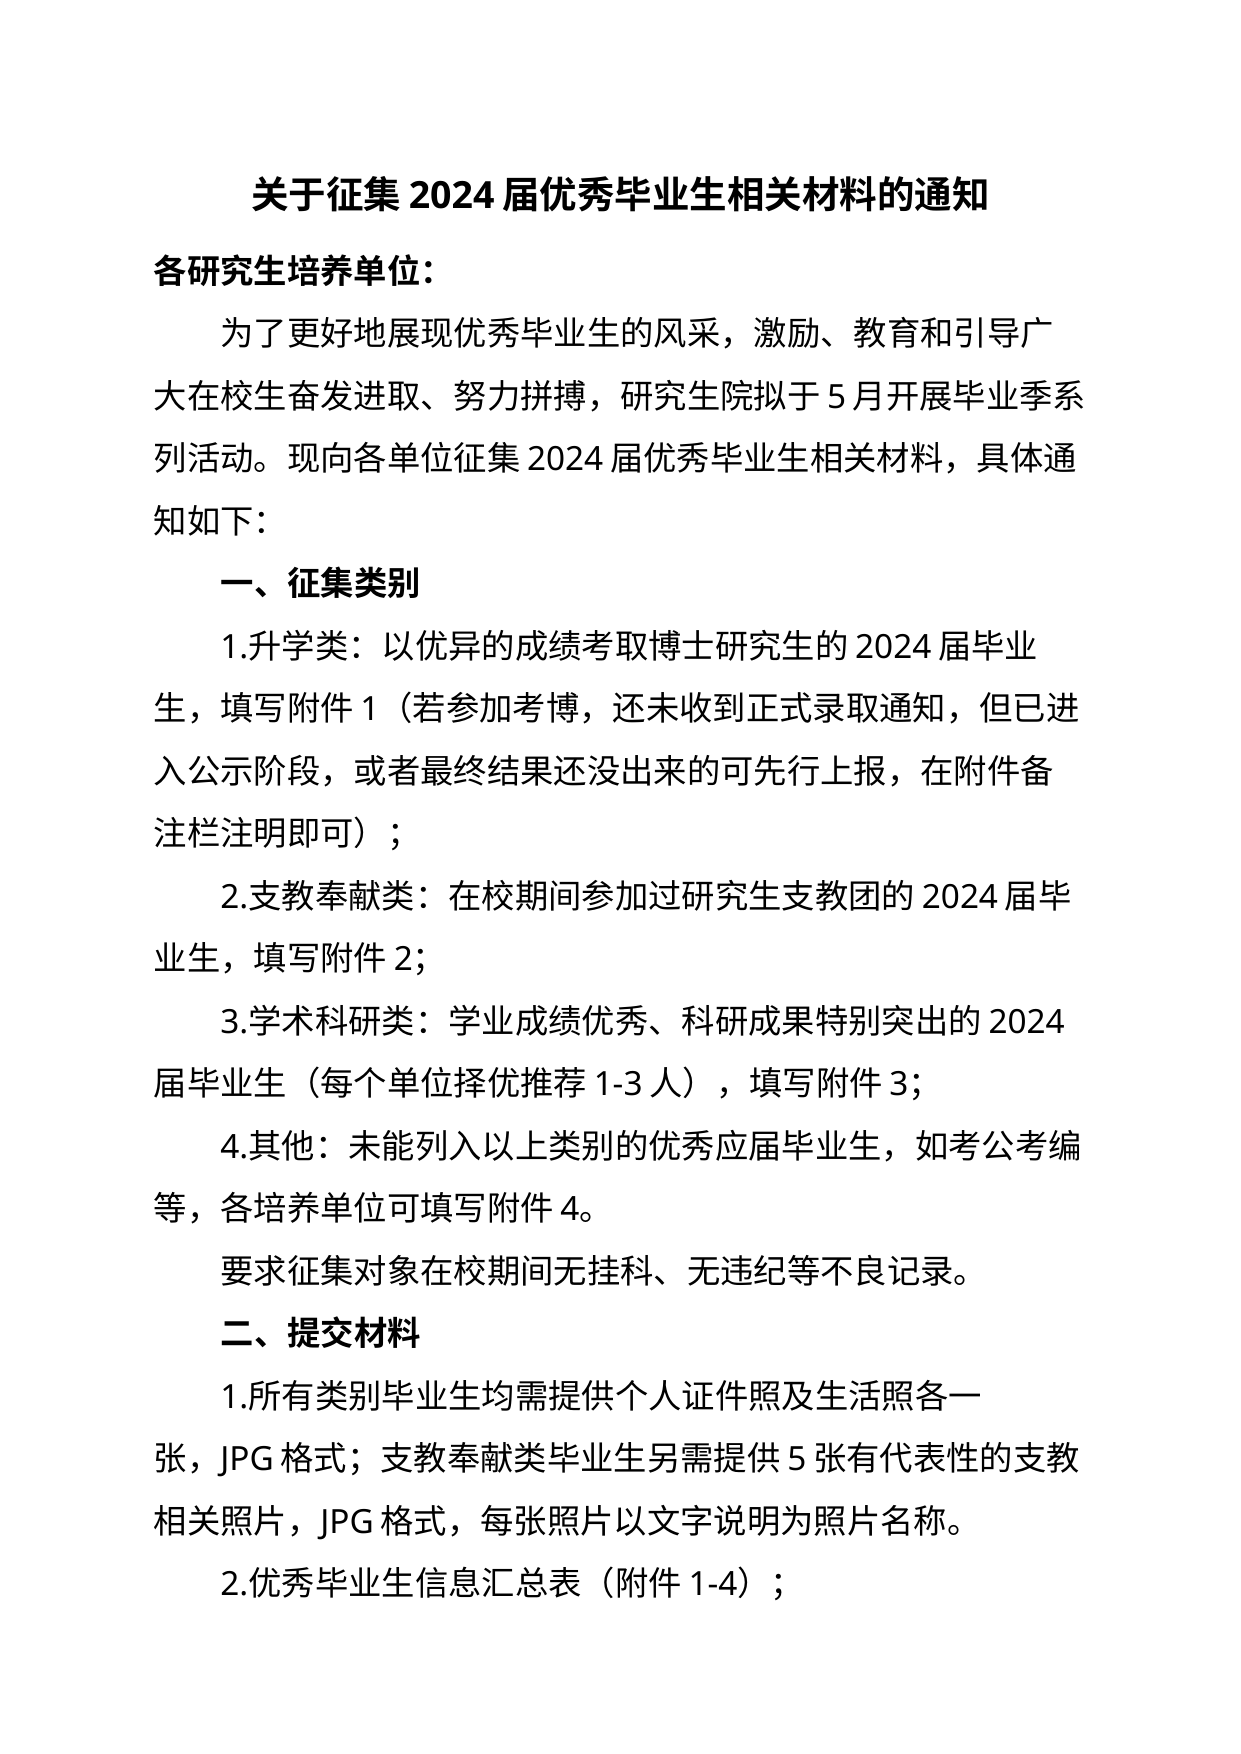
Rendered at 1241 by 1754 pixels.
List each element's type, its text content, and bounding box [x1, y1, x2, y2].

list 征集类别 [153, 546, 1087, 608]
text 为了更好地展现优秀毕业生的风采，激励、教育和引导广大在校生奋发进取、努力拼搏，研究生院拟于5月开展毕业季系列活动。现向各单位征集2024届优秀毕业生相关材料，具体通知如下： [153, 296, 1087, 546]
text 3.学术科研类：学业成绩优秀、科研成果特别突出的2024届毕业生（每个单位择优推荐1-3人），填写附件3； [153, 983, 1087, 1108]
text 各研究生培养单位： [153, 233, 1087, 296]
text 4.其他：未能列入以上类别的优秀应届毕业生，如考公考编等，各培养单位可填写附件4。 [153, 1108, 1087, 1233]
text 二、提交材料 [153, 1296, 1087, 1358]
text 2.支教奉献类：在校期间参加过研究生支教团的2024届毕业生，填写附件2； [153, 858, 1087, 983]
text 1.所有类别毕业生均需提供个人证件照及生活照各一张，JPG格式；支教奉献类毕业生另需提供5张有代表性的支教相关照片，JPG格式，每张照片以文字说明为照片名称。 [153, 1358, 1087, 1546]
text 1.升学类：以优异的成绩考取博士研究生的2024届毕业生，填写附件1（若参加考博，还未收到正式录取通知，但已进入公示阶段，或者最终结果还没出来的可先行上报，在附件备注栏注明即可）； [153, 608, 1087, 858]
text 2.优秀毕业生信息汇总表（附件1-4）； [153, 1546, 1087, 1608]
text 关于征集2024届优秀毕业生相关材料的通知 [153, 158, 1087, 221]
text 要求征集对象在校期间无挂科、无违纪等不良记录。 [153, 1233, 1087, 1296]
